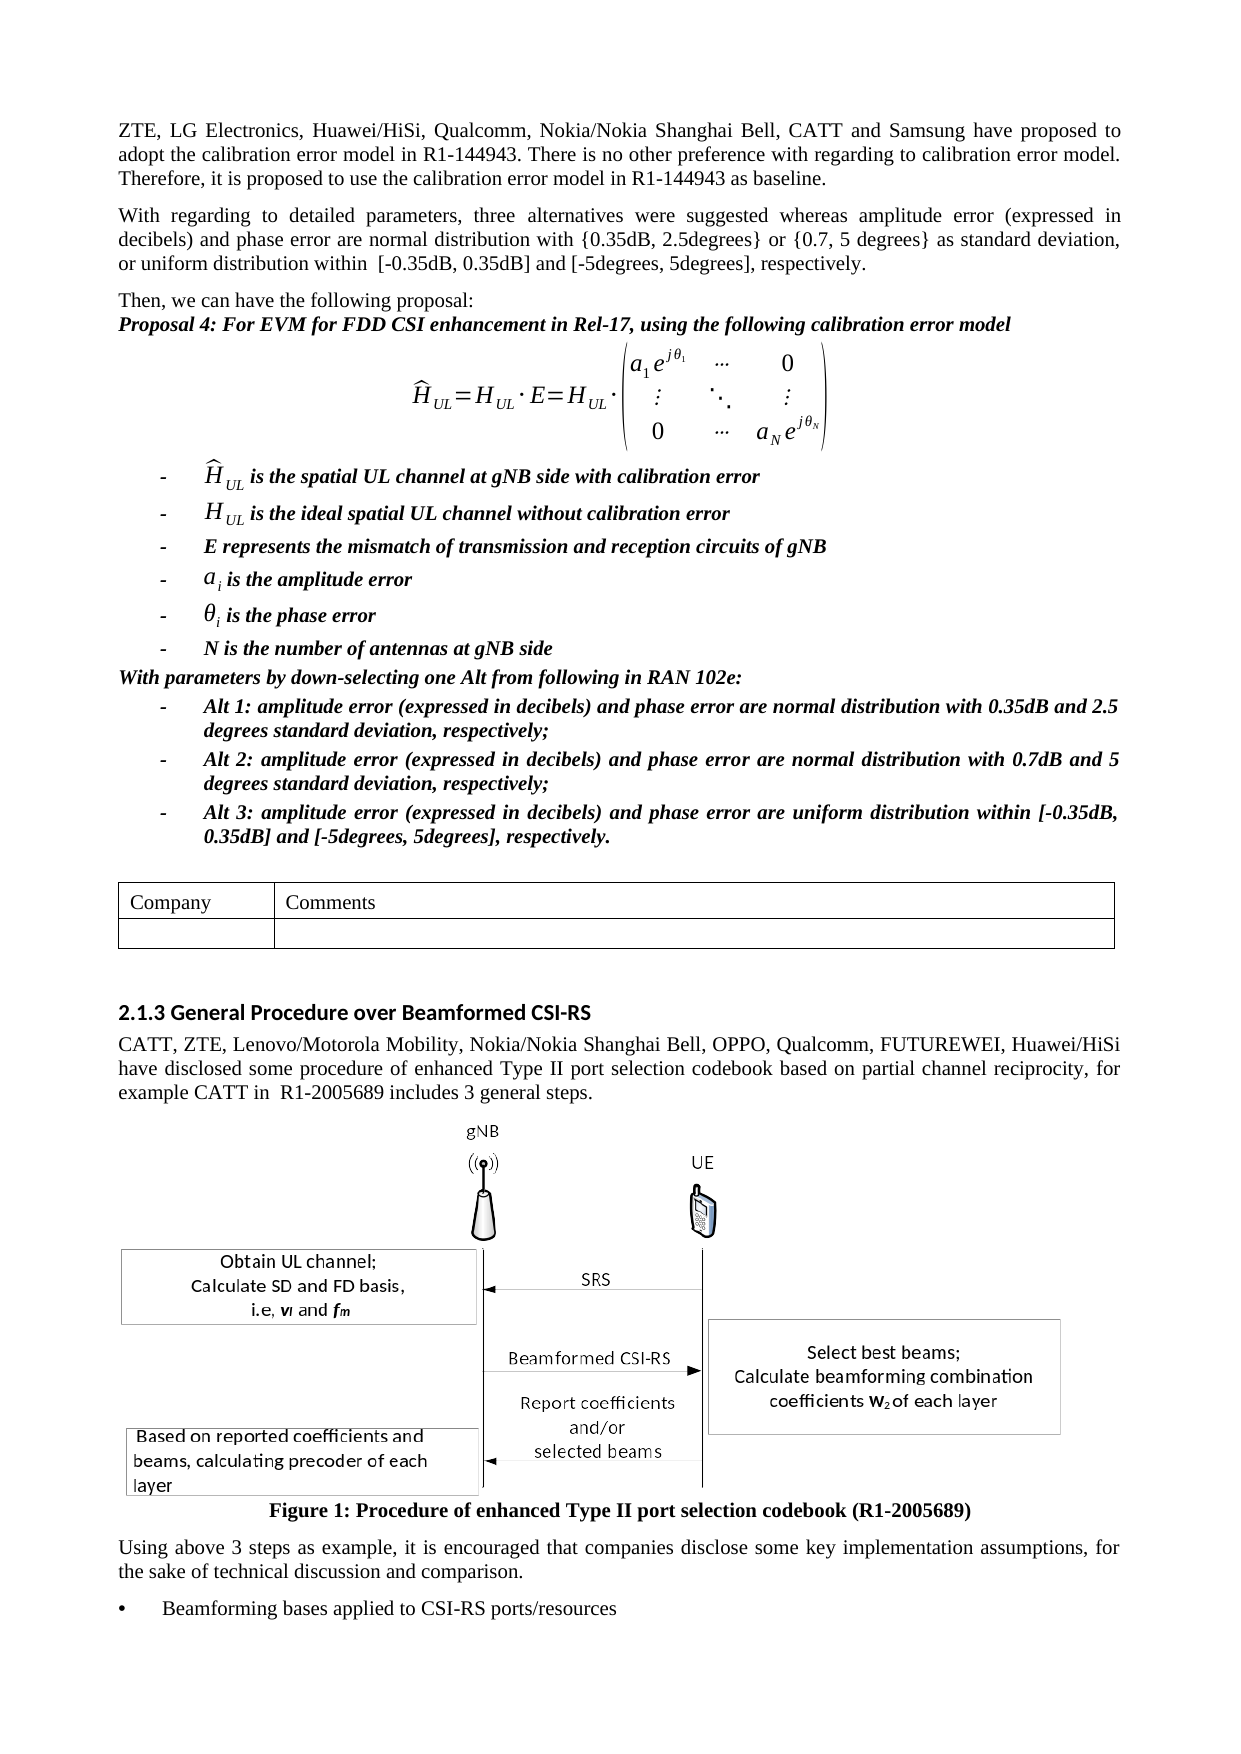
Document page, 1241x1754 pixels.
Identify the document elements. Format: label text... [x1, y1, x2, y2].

text Using above 3 steps as example, it is encouraged that companies disclose some key implementation assumptions, for the sake of technical discussion and comparison. [118, 1535, 1122, 1583]
list E represents the mismatch of transmission and reception circuits of gNB [160, 534, 1122, 558]
list is the ideal spatial UL channel without calibration error [160, 498, 1122, 529]
text CATT, ZTE, Lenovo/Motorola Mobility, Nokia/Nokia Shanghai Bell, OPPO, Qualcomm, FUTUREWEI, Huawei/HiSi have disclosed some procedure of enhanced Type II port selection codebook based on partial channel reciprocity, for example CATT in R1-2005689 includes 3 general steps. [118, 1032, 1122, 1104]
text Figure 1: Procedure of enhanced Type II port selection codebook (R1-2005689) [118, 1498, 1122, 1522]
list is the phase error [160, 599, 1122, 631]
text With parameters by down-selecting one Alt from following in RAN 102e: [118, 665, 1122, 689]
text With regarding to detailed parameters, three alternatives were suggested whereas amplitude error (expressed in decibels) and phase error are normal distribution with {0.35dB, 2.5degrees} or {0.7, 5 degrees} as standard deviation, or uniform distribution within [-0.35dB, 0.35dB] and [-5degrees, 5degrees], respectively. [118, 203, 1122, 275]
subtitle 2.1.3 General Procedure over Beamformed CSI-RS [118, 998, 1122, 1026]
text Then, we can have the following proposal: [118, 287, 1122, 312]
table_header Comments [275, 883, 1114, 918]
table_cell [119, 919, 274, 948]
list Alt 3: amplitude error (expressed in decibels) and phase error are uniform distribution within [-0.35dB, 0.35dB] and [-5degrees, 5degrees], respectively. [160, 800, 1122, 848]
table_header Company [119, 883, 274, 918]
table_cell [275, 919, 1114, 948]
text Proposal 4: For EVM for FDD CSI enhancement in Rel-17, using the following calibration error model [118, 312, 1122, 336]
text ZTE, LG Electronics, Huawei/HiSi, Qualcomm, Nokia/Nokia Shanghai Bell, CATT and Samsung have proposed to adopt the calibration error model in R1-144943. There is no other preference with regarding to calibration error model. Therefore, it is proposed to use the calibration error model in R1-144943 as baseline. [118, 118, 1122, 190]
list Beamforming bases applied to CSI-RS ports/resources [118, 1596, 1122, 1620]
list is the amplitude error [160, 563, 1122, 594]
list Alt 1: amplitude error (expressed in decibels) and phase error are normal distribution with 0.35dB and 2.5 degrees standard deviation, respectively; [160, 694, 1122, 742]
list N is the number of antennas at gNB side [160, 636, 1122, 660]
list Alt 2: amplitude error (expressed in decibels) and phase error are normal distribution with 0.7dB and 5 degrees standard deviation, respectively; [160, 747, 1122, 795]
list is the spatial UL channel at gNB side with calibration error [160, 458, 1122, 493]
